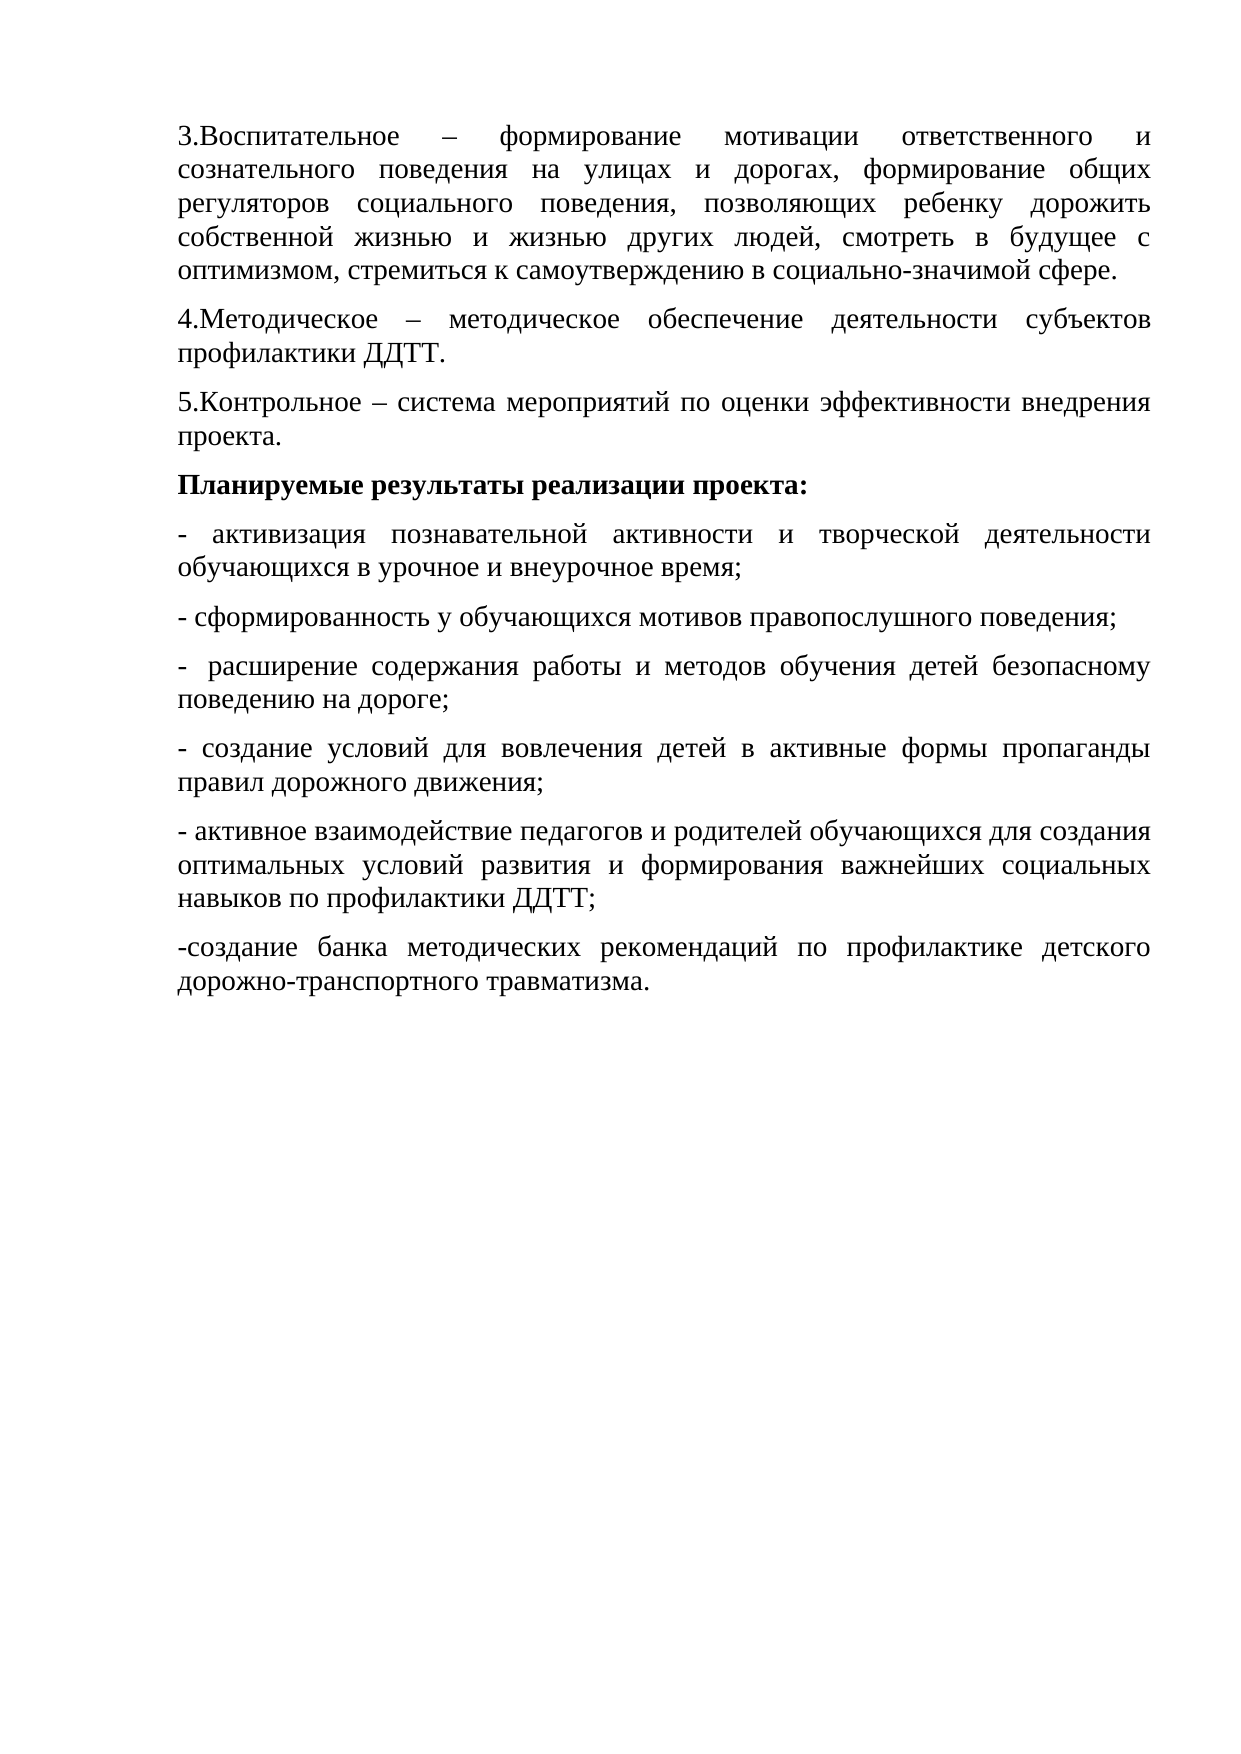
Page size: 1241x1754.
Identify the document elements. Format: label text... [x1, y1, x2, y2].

text - активизация познавательной активности и творческой деятельности обучающихся в урочное и внеурочное время; [177, 516, 1152, 583]
text - активное взаимодействие педагогов и родителей обучающихся для создания оптимальных условий развития и формирования важнейших социальных навыков по профилактики ДДТТ; [177, 813, 1152, 914]
text -создание банка методических рекомендаций по профилактике детского дорожно-транспортного травматизма. [177, 929, 1152, 997]
text 5.Контрольное – система мероприятий по оценки эффективности внедрения проекта. [177, 384, 1152, 451]
text - создание условий для вовлечения детей в активные формы пропаганды правил дорожного движения; [177, 731, 1152, 798]
text - расширение содержания работы и методов обучения детей безопасному поведению на дороге; [177, 648, 1152, 715]
text 3.Воспитательное – формирование мотивации ответственного и сознательного поведения на улицах и дорогах, формирование общих регуляторов социального поведения, позволяющих ребенку дорожить собственной жизнью и жизнью других людей, смотреть в будущее с оптимизмом, стремиться к самоутверждению в социально-значимой сфере. [177, 118, 1152, 286]
text Планируемые результаты реализации проекта: [177, 467, 1152, 500]
text - сформированность у обучающихся мотивов правопослушного поведения; [177, 599, 1152, 632]
text 4.Методическое – методическое обеспечение деятельности субъектов профилактики ДДТТ. [177, 301, 1152, 368]
